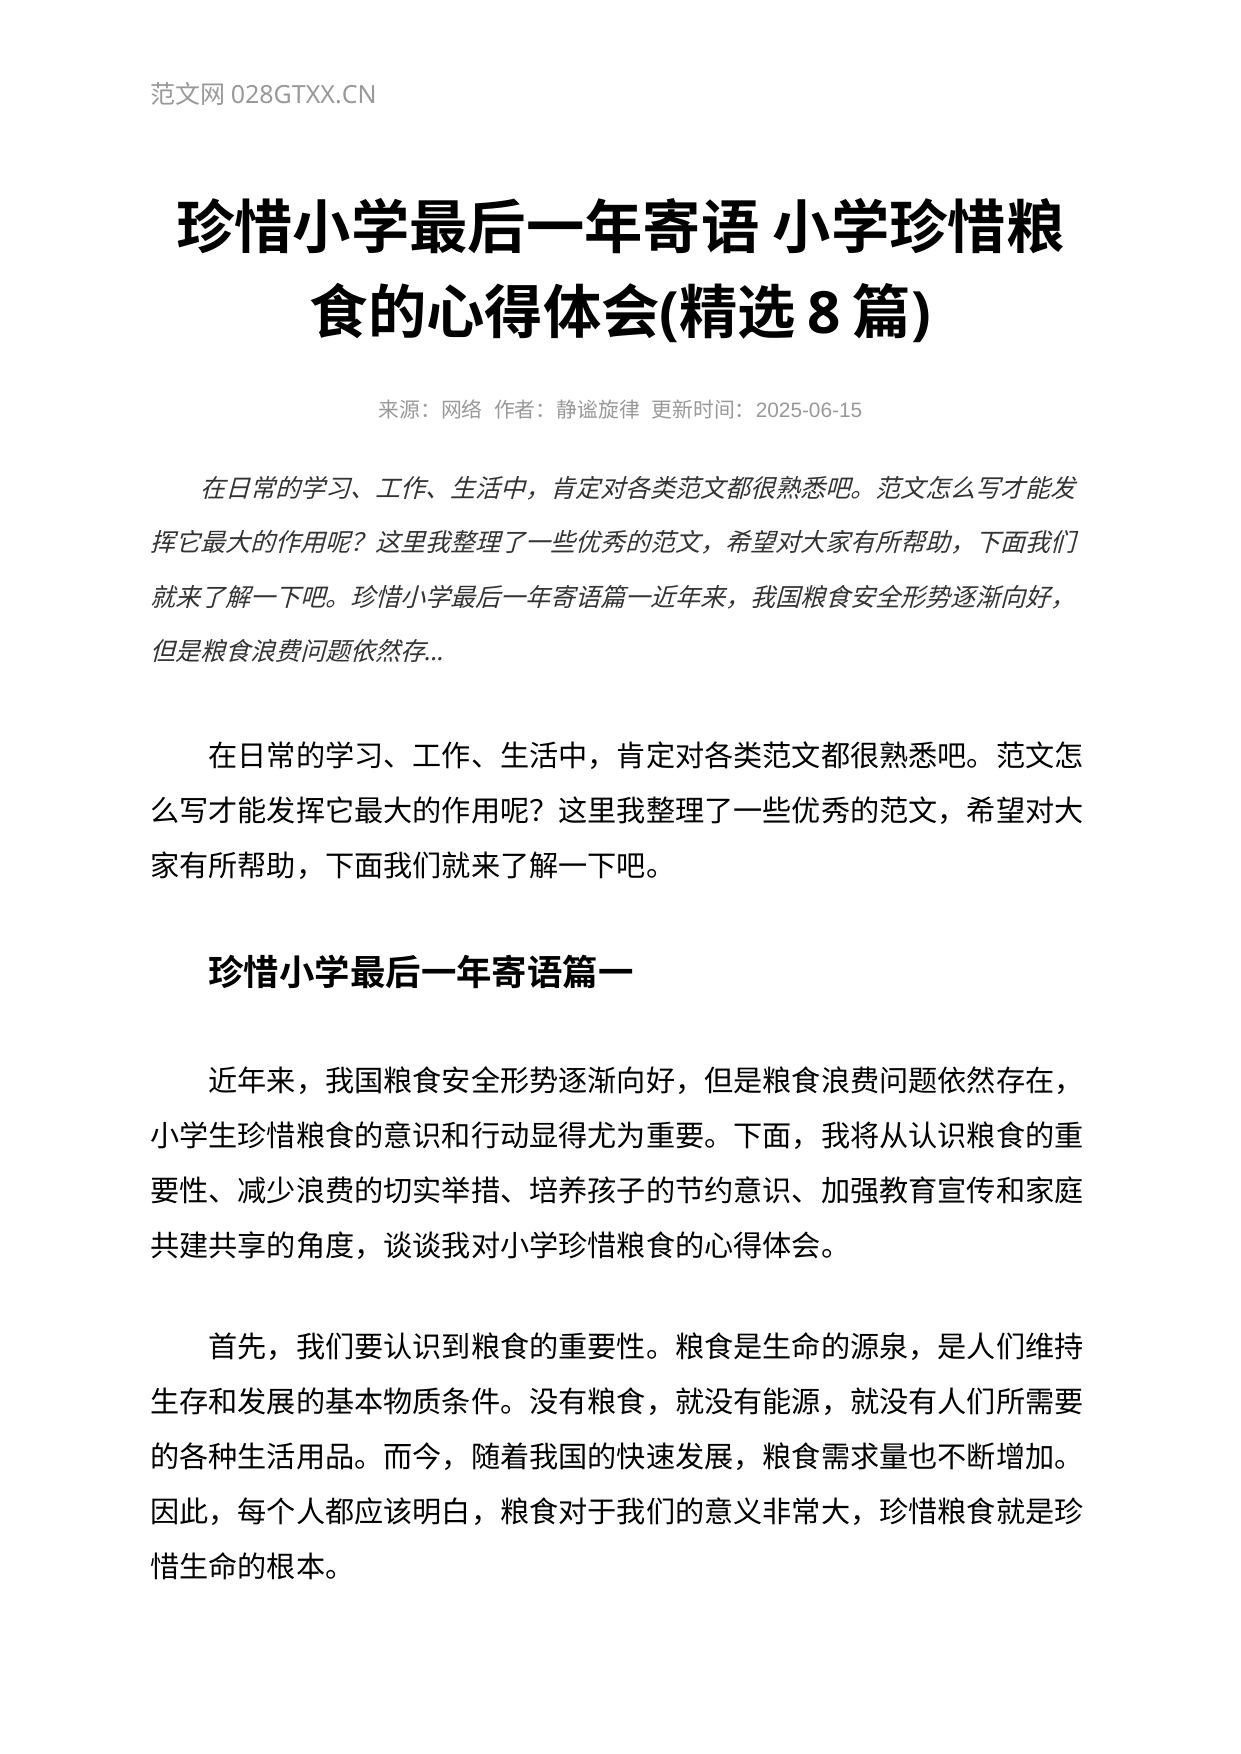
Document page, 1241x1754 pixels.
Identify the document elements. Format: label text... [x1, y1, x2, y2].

text 在日常的学习、工作、生活中，肯定对各类范文都很熟悉吧。范文怎么写才能发挥它最大的作用呢？这里我整理了一些优秀的范文，希望对大家有所帮助，下面我们就来了解一下吧。珍惜小学最后一年寄语篇一近年来，我国粮食安全形势逐渐向好，但是粮食浪费问题依然存... [150, 468, 1090, 668]
subtitle 珍惜小学最后一年寄语 小学珍惜粮食的心得体会(精选8篇) [150, 181, 1090, 351]
text 来源：网络 作者：静谧旋律 更新时间：2025-06-15 [150, 397, 1090, 421]
text 在日常的学习、工作、生活中，肯定对各类范文都很熟悉吧。范文怎么写才能发挥它最大的作用呢？这里我整理了一些优秀的范文，希望对大家有所帮助，下面我们就来了解一下吧。 [150, 733, 1090, 885]
text 珍惜小学最后一年寄语篇一 [150, 944, 1090, 995]
text 近年来，我国粮食安全形势逐渐向好，但是粮食浪费问题依然存在，小学生珍惜粮食的意识和行动显得尤为重要。下面，我将从认识粮食的重要性、减少浪费的切实举措、培养孩子的节约意识、加强教育宣传和家庭共建共享的角度，谈谈我对小学珍惜粮食的心得体会。 [150, 1058, 1090, 1264]
text 首先，我们要认识到粮食的重要性。粮食是生命的源泉，是人们维持生存和发展的基本物质条件。没有粮食，就没有能源，就没有人们所需要的各种生活用品。而今，随着我国的快速发展，粮食需求量也不断增加。因此，每个人都应该明白，粮食对于我们的意义非常大，珍惜粮食就是珍惜生命的根本。 [150, 1324, 1090, 1586]
